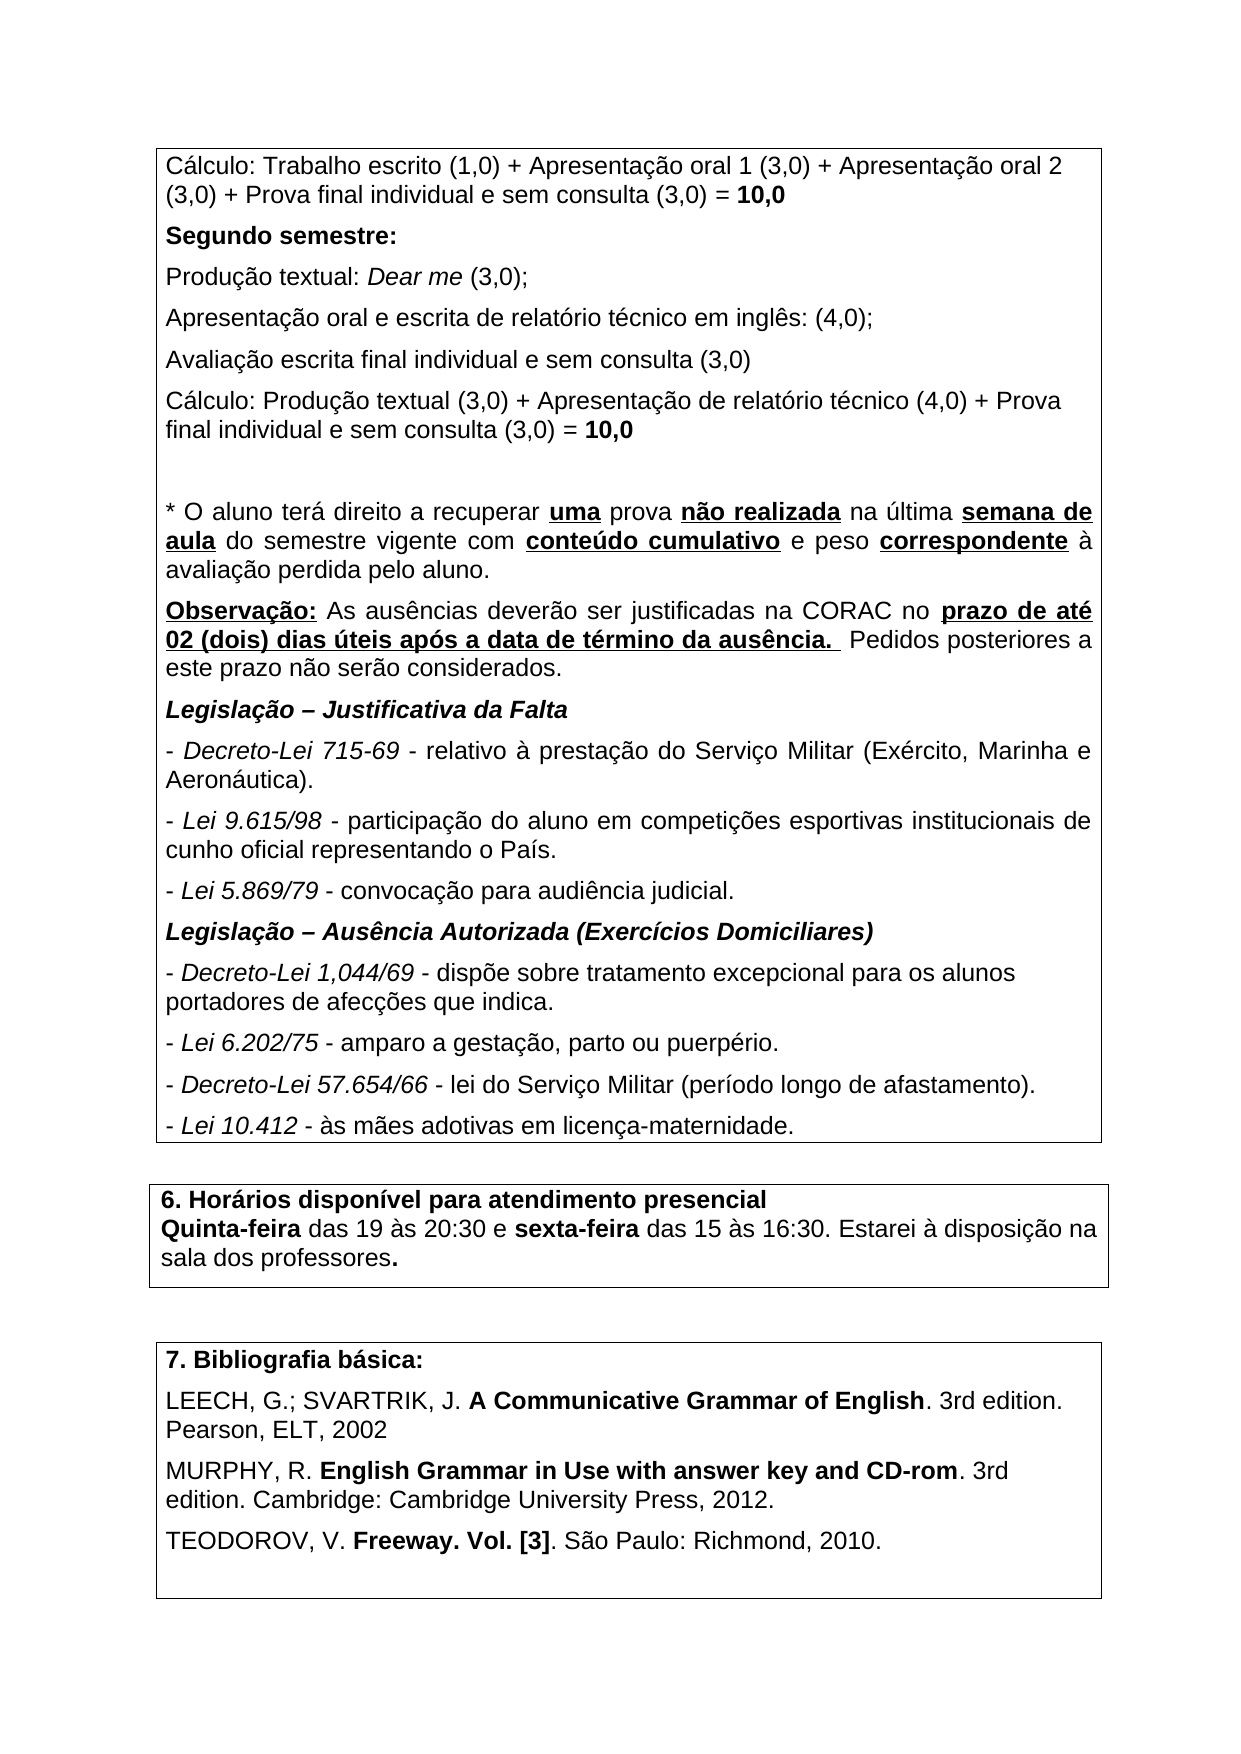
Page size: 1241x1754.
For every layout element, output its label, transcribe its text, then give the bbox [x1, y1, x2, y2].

text Segundo semestre: [157, 218, 1101, 249]
text MURPHY, R. English Grammar in Use with answer key and CD-rom. 3rd edition. Cambridge: Cambridge University Press, 2012. [157, 1453, 1101, 1514]
text - Decreto-Lei 715-69 - relativo à prestação do Serviço Militar (Exército, Marinha e Aeronáutica). [157, 733, 1101, 793]
text - Lei 10.412 - às mães adotivas em licença-maternidade. [157, 1108, 1101, 1142]
text Apresentação oral e escrita de relatório técnico em inglês: (4,0); [157, 300, 1101, 332]
text - Decreto-Lei 57.654/66 - lei do Serviço Militar (período longo de afastamento). [157, 1066, 1101, 1098]
text LEECH, G.; SVARTRIK, J. A Communicative Grammar of English. 3rd edition. Pearson, ELT, 2002 [157, 1383, 1101, 1444]
text Observação: As ausências deverão ser justificadas na CORAC no prazo de até 02 (dois) dias úteis após a data de término da ausência. Pedidos posteriores a este prazo não serão considerados. [157, 593, 1101, 682]
text * O aluno terá direito a recuperar uma prova não realizada na última semana de aula do semestre vigente com conteúdo cumulativo e peso correspondente à avaliação perdida pelo aluno. [157, 494, 1101, 583]
text Legislação – Ausência Autorizada (Exercícios Domiciliares) [157, 914, 1101, 946]
text - Decreto-Lei 1,044/69 - dispõe sobre tratamento excepcional para os alunos portadores de afecções que indica. [157, 955, 1101, 1016]
text Cálculo: Trabalho escrito (1,0) + Apresentação oral 1 (3,0) + Apresentação oral 2 (3,0) + Prova final individual e sem consulta (3,0) = 10,0 [157, 149, 1101, 208]
text - Lei 9.615/98 - participação do aluno em competições esportivas institucionais de cunho oficial representando o País. [157, 803, 1101, 863]
text Produção textual: Dear me (3,0); [157, 259, 1101, 291]
text Legislação – Justificativa da Falta [157, 691, 1101, 723]
table_header 6. Horários disponível para atendimento presencial Quinta-feira das 19 às 20:30 e sexta-feira das 15 às 16:30. Estarei à disposição na sala dos professores. [150, 1185, 1108, 1287]
subtitle 7. Bibliografia básica: [157, 1343, 1101, 1374]
text Avaliação escrita final individual e sem consulta (3,0) [157, 341, 1101, 373]
text - Lei 5.869/79 - convocação para audiência judicial. [157, 873, 1101, 904]
text Cálculo: Produção textual (3,0) + Apresentação de relatório técnico (4,0) + Prova final individual e sem consulta (3,0) = 10,0 [157, 383, 1101, 443]
text - Lei 6.202/75 - amparo a gestação, parto ou puerpério. [157, 1025, 1101, 1057]
text TEODOROV, V. Freeway. Vol. [3]. São Paulo: Richmond, 2010. [157, 1523, 1101, 1555]
